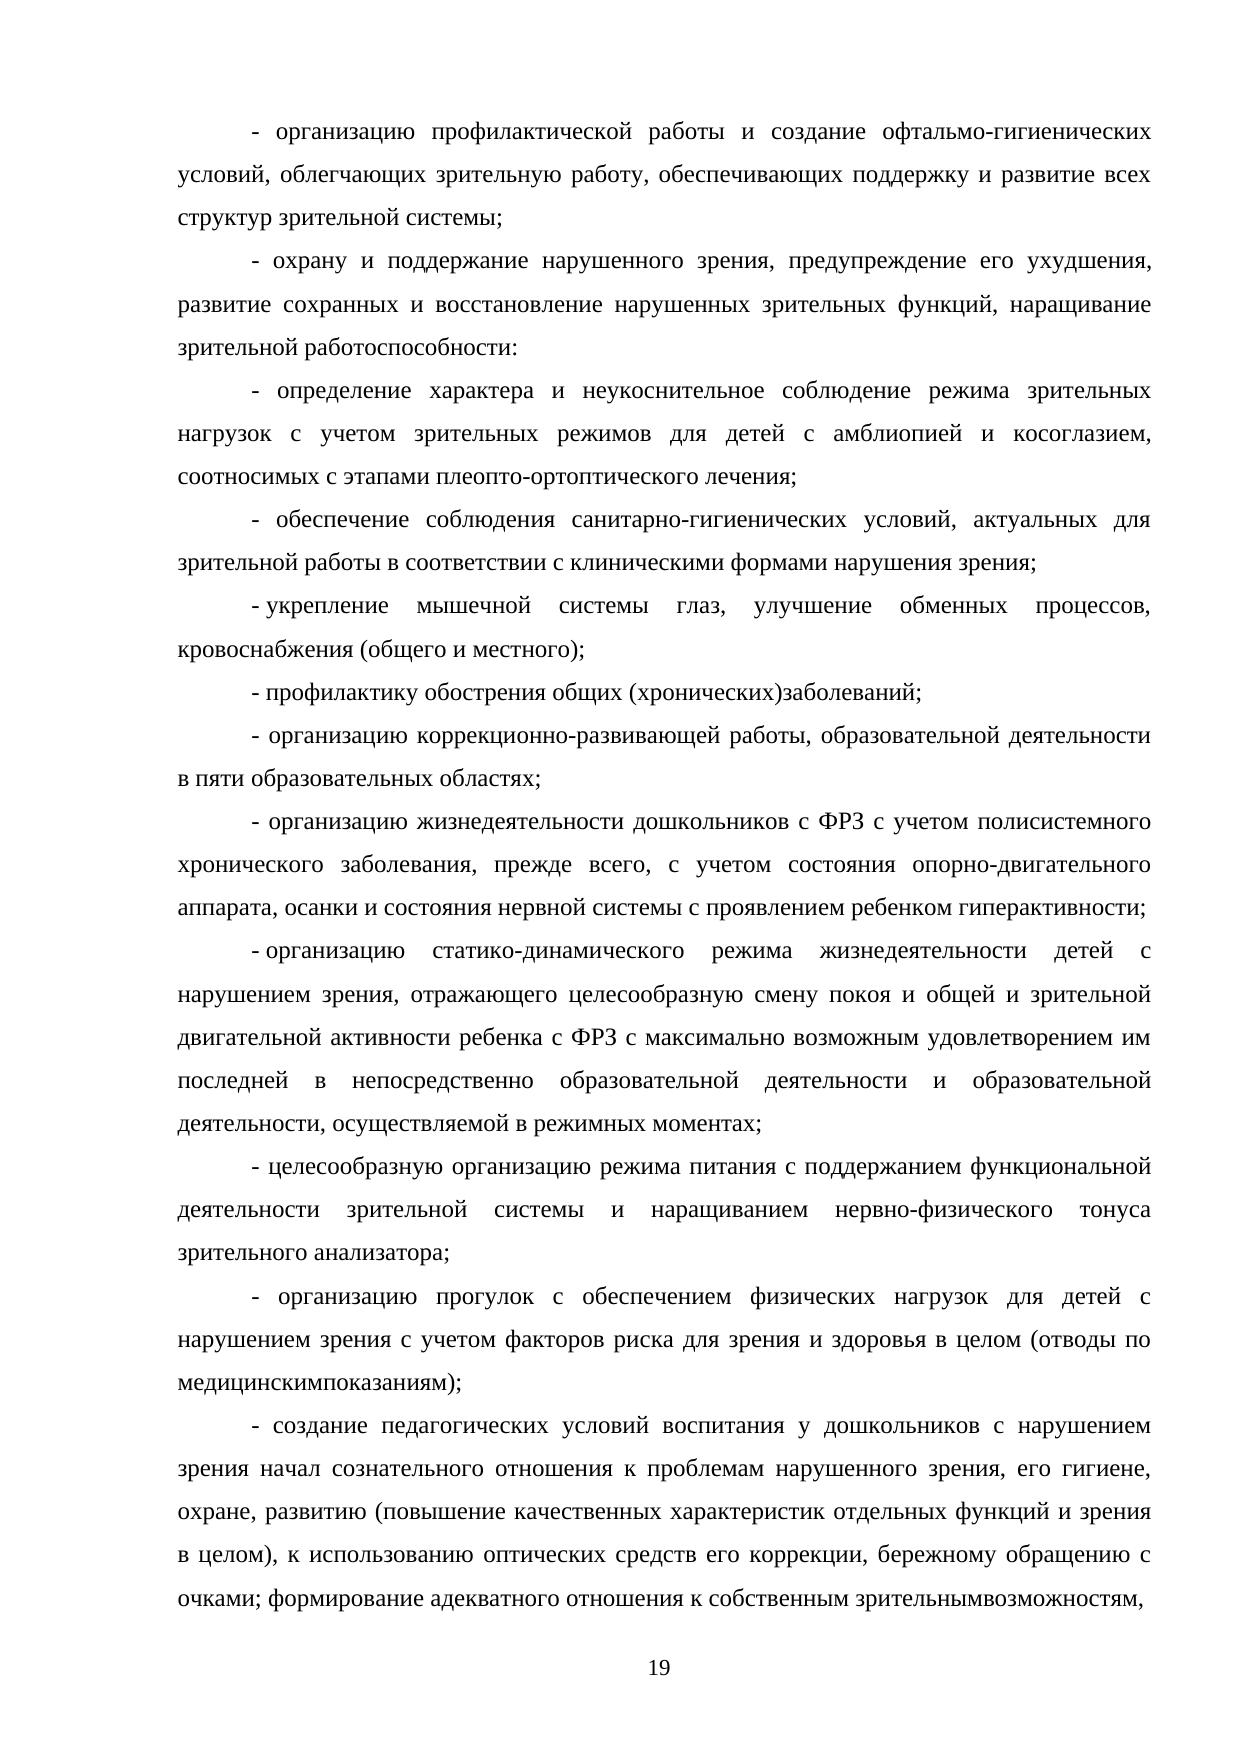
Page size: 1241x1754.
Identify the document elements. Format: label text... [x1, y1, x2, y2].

list профилактику обострения общих (хронических)заболеваний; [177, 677, 1176, 706]
list организацию прогулок с обеспечением физических нагрузок для детей с нарушением зрения с учетом факторов риска для зрения и здоровья в целом (отводы по медицинскимпоказаниям); [177, 1281, 1152, 1396]
list организацию профилактической работы и создание офтальмо-гигиенических условий, облегчающих зрительную работу, обеспечивающих поддержку и развитие всех структур зрительной системы; [177, 116, 1152, 231]
list организацию коррекционно-развивающей работы, образовательной деятельности в пяти образовательных областях; [177, 720, 1152, 792]
list целесообразную организацию режима питания с поддержанием функциональной деятельности зрительной системы и наращиванием нервно-физического тонуса зрительного анализатора; [177, 1151, 1152, 1266]
list обеспечение соблюдения санитарно-гигиенических условий, актуальных для зрительной работы в соответствии с клиническими формами нарушения зрения; [177, 504, 1151, 576]
list организацию статико-динамического режима жизнедеятельности детей с нарушением зрения, отражающего целесообразную смену покоя и общей и зрительной двигательной активности ребенка с ФРЗ с максимально возможным удовлетворением им последней в непосредственно образовательной деятельности и образовательной деятельности, осуществляемой в режимных моментах; [177, 936, 1152, 1137]
list определение характера и неукоснительное соблюдение режима зрительных нагрузок с учетом зрительных режимов для детей с амблиопией и косоглазием, соотносимых с этапами плеопто-ортоптического лечения; [177, 375, 1152, 490]
list укрепление мышечной системы глаз, улучшение обменных процессов, кровоснабжения (общего и местного); [177, 591, 1151, 662]
list организацию жизнедеятельности дошкольников с ФРЗ с учетом полисистемного хронического заболевания, прежде всего, с учетом состояния опорно-двигательного аппарата, осанки и состояния нервной системы с проявлением ребенком гиперактивности; [177, 806, 1152, 921]
list охрану и поддержание нарушенного зрения, предупреждение его ухудшения, развитие сохранных и восстановление нарушенных зрительных функций, наращивание зрительной работоспособности: [177, 246, 1152, 361]
list создание педагогических условий воспитания у дошкольников с нарушением зрения начал сознательного отношения к проблемам нарушенного зрения, его гигиене, охране, развитию (повышение качественных характеристик отдельных функций и зрения в целом), к использованию оптических средств его коррекции, бережному обращению с очками; формирование адекватного отношения к собственным зрительнымвозможностям, [177, 1410, 1152, 1611]
